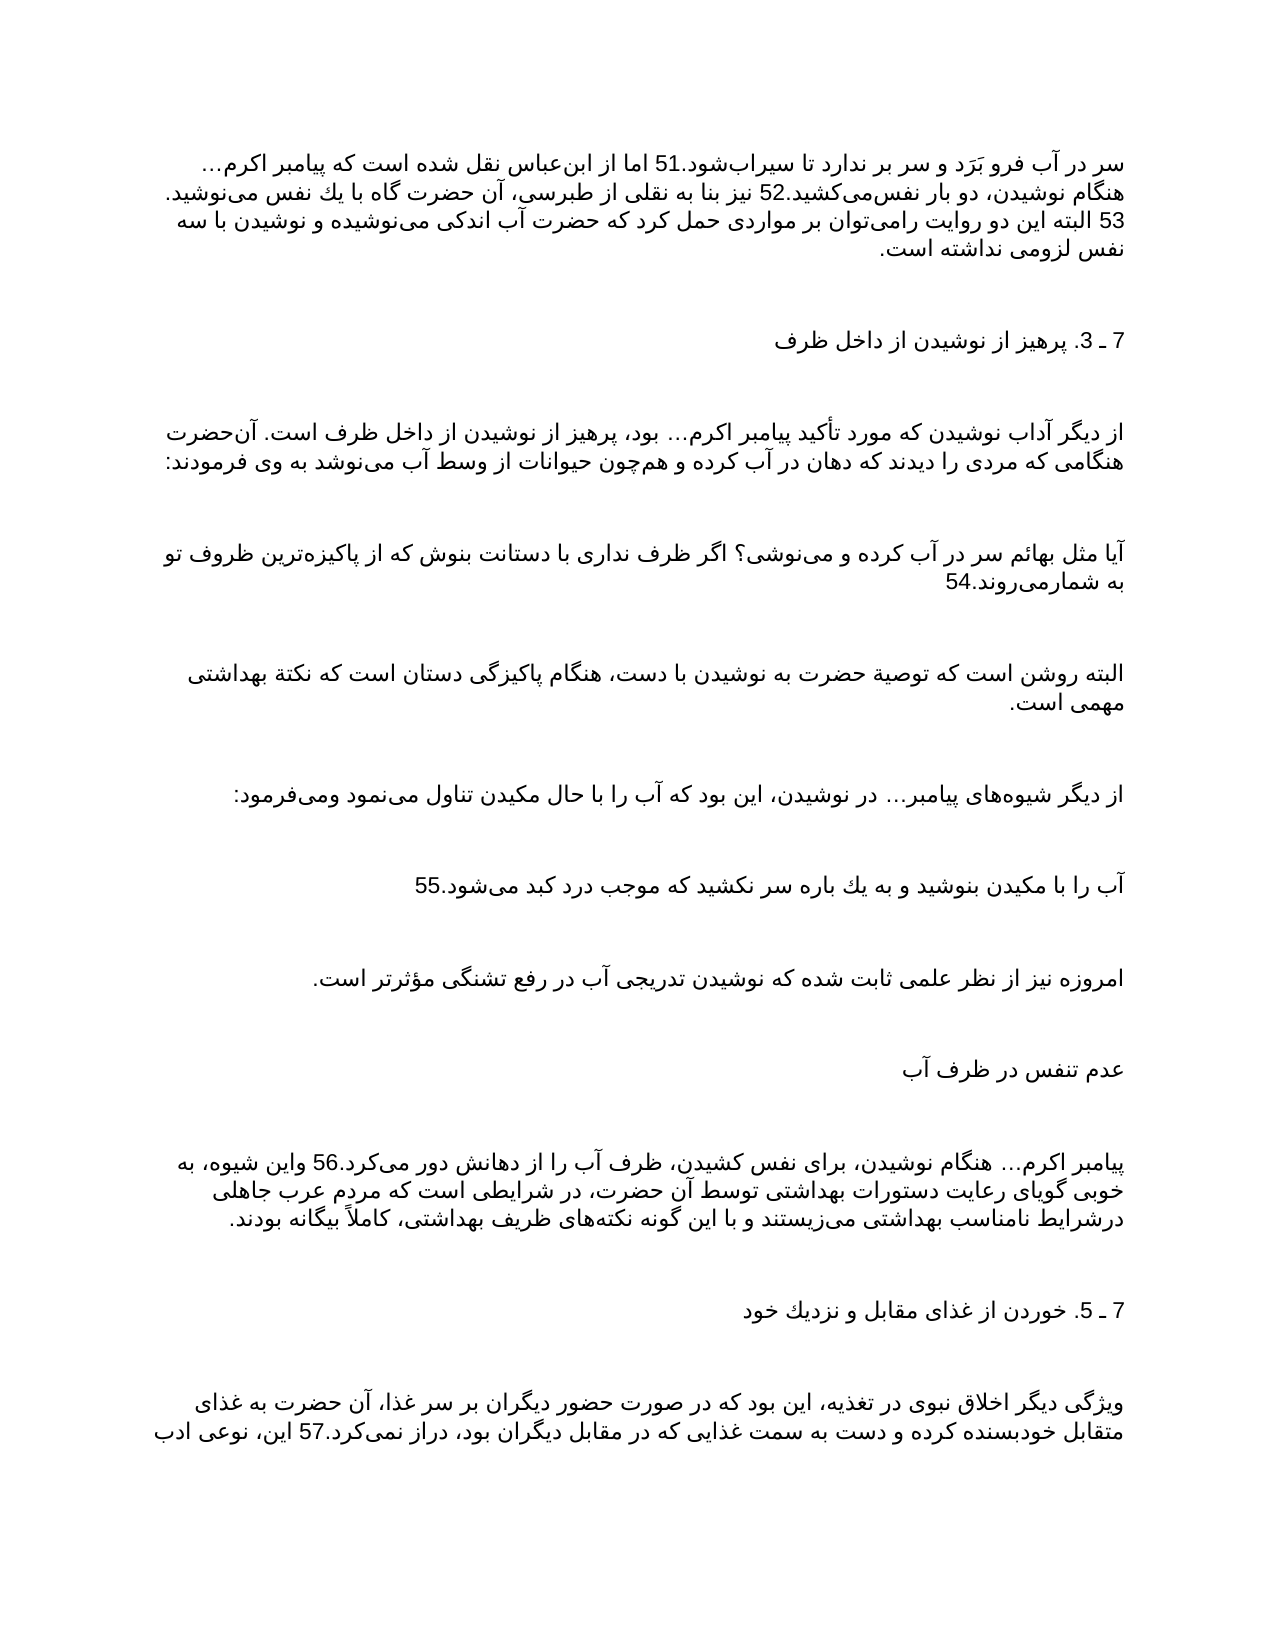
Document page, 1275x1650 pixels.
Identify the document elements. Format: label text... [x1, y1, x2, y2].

text امروزه‌ نيز از نظر علمى‌ ثابت‌ شده‌ كه‌ نوشيدن‌ تدريجى‌ آب‌ در رفع‌ تشنگى‌ مؤثرتر است‌. [150, 964, 1125, 991]
text پيامبر اكرم‌…‌ هنگام‌ نوشيدن‌، براى‌ نفس‌ كشيدن‌، ظرف‌ آب‌ را از دهانش‌ دور مى‌كرد.56 واين‌ شيوه‌، به‌ خوبى‌ گوياى‌ رعايت‌ دستورات‌ بهداشتى‌ توسط‌ آن‌ حضرت‌، در شرايطى‌ است‌ كه‌ مردم‌ عرب‌ جاهلى‌ درشرايط‌ نامناسب‌ بهداشتى‌ مى‌زيستند و با اين‌ گونه‌ نكته‌هاى‌ ظريف‌ بهداشتى‌، كاملاً بيگانه‌ بودند. [150, 1148, 1125, 1232]
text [150, 1389, 1125, 1444]
text البته‌ روشن‌ است‌ كه‌ توصية‌ حضرت‌ به‌ نوشيدن‌ با دست‌، هنگام‌ پاكيزگى‌ دستان‌ است‌ كه‌ نكتة‌ بهداشتى‌ مهمى‌ است‌. [150, 660, 1125, 715]
text عدم‌ تنفس‌ در ظرف‌ آب‌ [150, 1056, 1125, 1083]
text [150, 150, 1125, 262]
text آب‌ را با مكيدن‌ بنوشيد و به‌ يك‌ باره‌ سر نكشيد كه‌ موجب‌ درد كبد مى‌شود.55 [150, 872, 1125, 899]
text از ديگر آداب‌ نوشيدن‌ كه‌ مورد تأكيد پيامبر اكرم‌…‌ بود، پرهيز از نوشيدن‌ از داخل‌ ظرف‌ است‌. آن‌حضرت‌ هنگامى‌ كه‌ مردى‌ را ديدند كه‌ دهان‌ در آب‌ كرده‌ و هم‌چون‌ حيوانات‌ از وسط‌ آب‌ مى‌نوشد به‌ وى‌ فرمودند: [150, 419, 1125, 474]
text 7 ـ 5. خوردن‌ از غذاى‌ مقابل‌ و نزديك‌ خود [150, 1297, 1125, 1324]
text 7 ـ 3. پرهيز از نوشيدن‌ از داخل‌ ظرف‌ [150, 327, 1125, 354]
text از ديگر شيوه‌هاى‌ پيامبر…‌ در نوشيدن‌، اين‌ بود كه‌ آب‌ را با حال‌ مكيدن‌ تناول‌ مى‌نمود ومى‌فرمود: [150, 781, 1125, 807]
text آيا مثل‌ بهائم‌ سر در آب‌ كرده‌ و مى‌نوشى‌؟ اگر ظرف‌ ندارى‌ با دستانت‌ بنوش‌ كه‌ از پاكيزه‌ترين‌ ظروف‌ تو به‌ شمارمى‌روند.54 [150, 540, 1125, 594]
